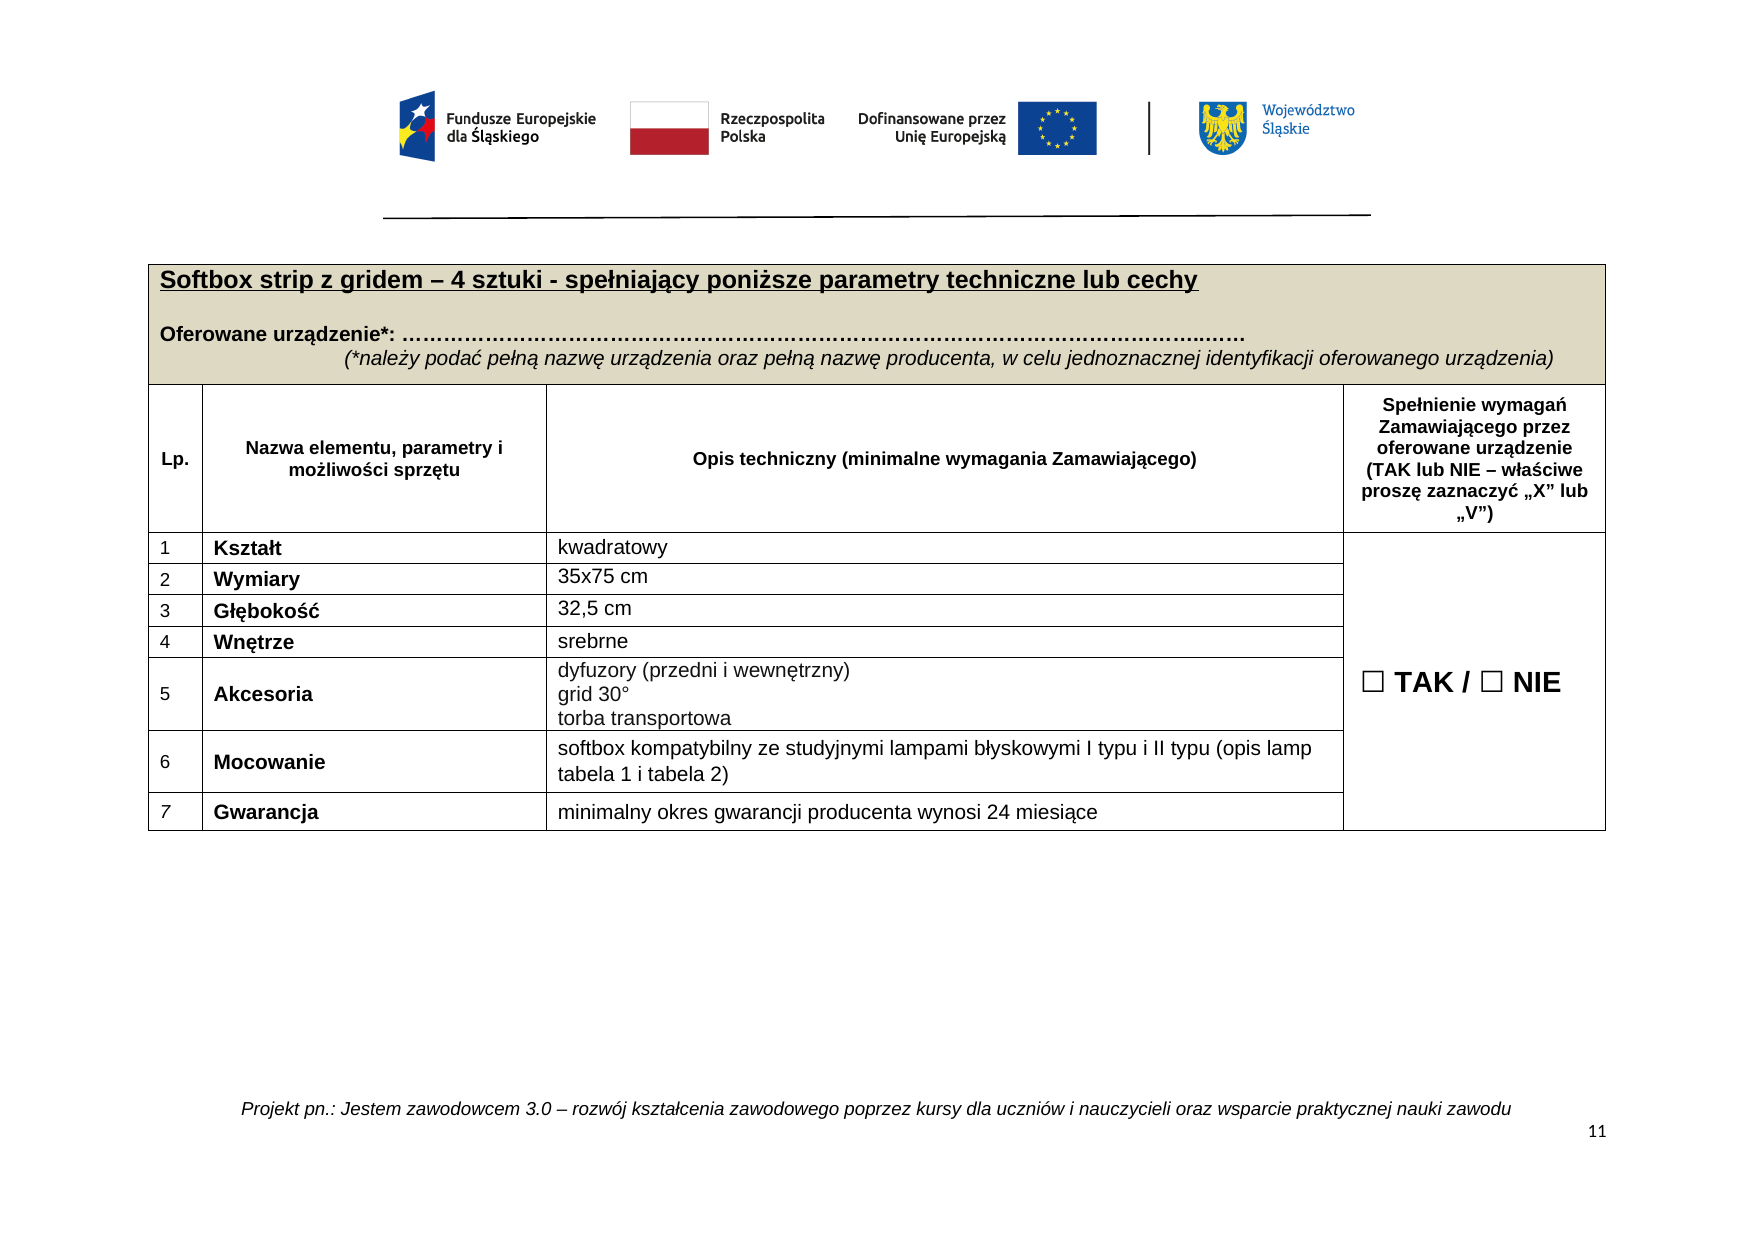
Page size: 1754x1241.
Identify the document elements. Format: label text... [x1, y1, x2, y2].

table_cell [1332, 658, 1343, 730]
table_cell 2 [149, 564, 202, 594]
table_cell 35x75 cm [547, 564, 1343, 594]
table_cell Nazwa elementu, parametry i możliwości sprzętu [203, 385, 546, 532]
table_cell kwadratowy [547, 533, 1343, 563]
table_cell Wymiary [203, 564, 546, 594]
table_header Softbox strip z gridem – 4 sztuki - spełniający poniższe parametry techniczne lub cechy Oferowane urządzenie*: ……………………………………………………………………………………………………..…… (*należy podać pełną nazwę urządzenia oraz pełną nazwę producenta, w celu jednoznacznej identyfikacji oferowanego urządzenia) [149, 265, 1605, 384]
table_cell Wnętrze [203, 627, 546, 657]
table_cell Kształt [203, 533, 546, 563]
table_cell 1 [149, 533, 202, 563]
table_cell Spełnienie wymagań Zamawiającego przez oferowane urządzenie (TAK lub NIE – właściwe proszę zaznaczyć „X” lub „V”) [1344, 385, 1605, 532]
table_cell softbox kompatybilny ze studyjnymi lampami błyskowymi I typu i II typu (opis lamp tabela 1 i tabela 2) [547, 731, 1343, 792]
table_cell srebrne [547, 627, 1343, 657]
table_cell Mocowanie [203, 731, 546, 792]
table_cell 32,5 cm [547, 595, 1343, 626]
table_cell minimalny okres gwarancji producenta wynosi 24 miesiące [547, 793, 1343, 830]
table_cell Gwarancja [203, 793, 546, 830]
table_cell 5 [149, 658, 202, 730]
table_cell 4 [149, 627, 202, 657]
table_cell 7 [149, 793, 202, 830]
table_cell 6 [149, 731, 202, 792]
picture [382, 73, 1372, 179]
table_cell 3 [149, 595, 202, 626]
table_cell TAK / NIE [1344, 533, 1605, 830]
table_cell Lp. [149, 385, 202, 532]
table_cell Głębokość [203, 595, 546, 626]
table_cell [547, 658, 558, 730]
table_cell Akcesoria [203, 658, 546, 730]
table_cell Opis techniczny (minimalne wymagania Zamawiającego) [547, 385, 1343, 532]
